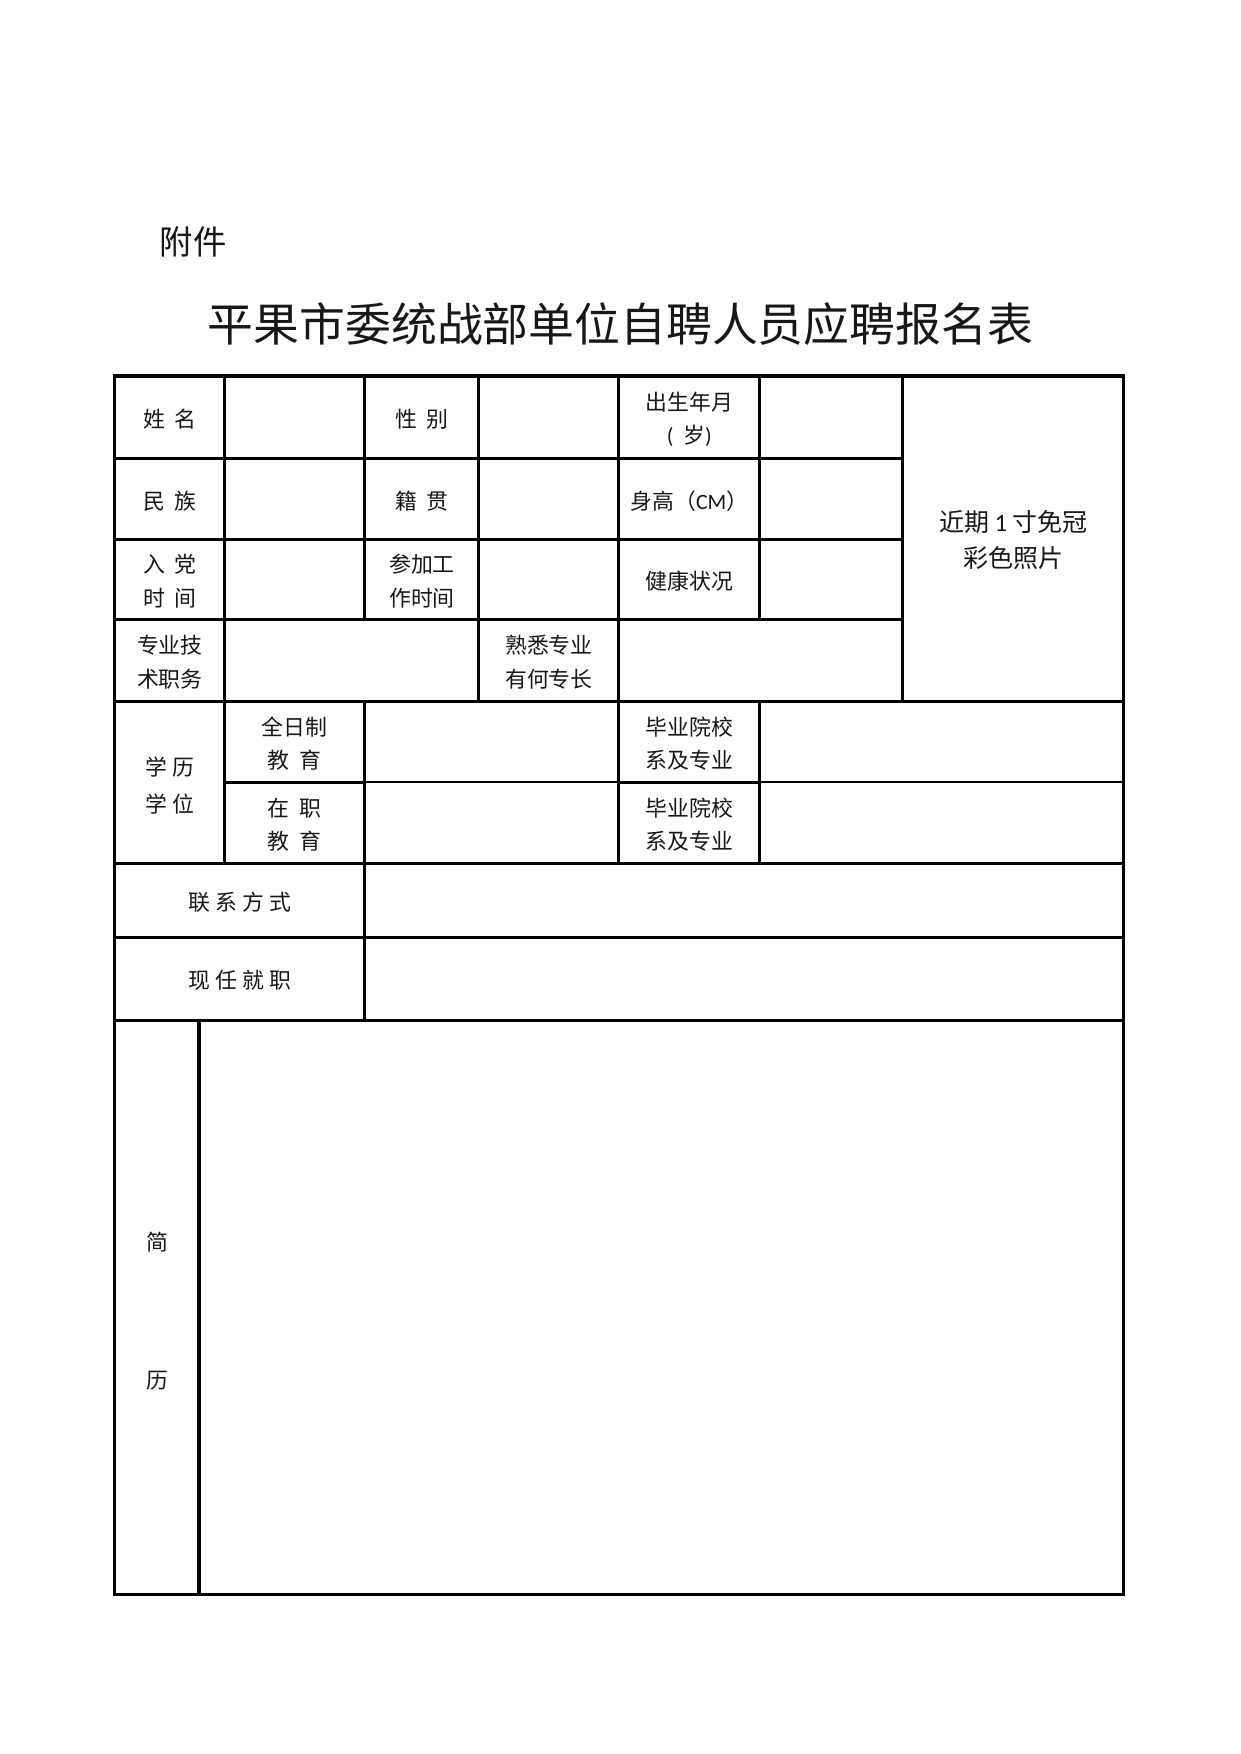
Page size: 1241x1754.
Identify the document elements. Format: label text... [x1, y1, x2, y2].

table_cell 专业技 术职务 [116, 621, 223, 700]
table_header 近期1寸免冠 彩色照片 [904, 378, 1122, 700]
table_cell [226, 541, 363, 617]
table_cell [761, 541, 901, 617]
table_cell [761, 783, 1122, 862]
table_header [761, 378, 901, 457]
table_header 姓 名 [116, 378, 223, 457]
table_header [480, 378, 617, 457]
table_cell 全日制 教 育 [226, 703, 363, 781]
table_cell [366, 939, 1122, 1018]
table_cell [366, 783, 617, 862]
table_cell [226, 621, 477, 700]
table_cell [620, 621, 901, 700]
table_cell 学 历 学 位 [116, 703, 223, 862]
table_cell [201, 1022, 1122, 1593]
table_cell 简 历 [116, 1022, 197, 1593]
table_cell [480, 460, 617, 538]
table_header [226, 378, 363, 457]
table_cell 联 系 方 式 [116, 865, 363, 936]
table_cell 健康状况 [620, 541, 758, 617]
table_cell 入 党 时 间 [116, 541, 223, 617]
table_cell [366, 865, 1122, 936]
table_header 性 别 [366, 378, 477, 457]
text 附件 [159, 208, 1081, 273]
table_cell 籍 贯 [366, 460, 477, 538]
table_cell [761, 460, 901, 538]
table_cell 熟悉专业 有何专长 [480, 621, 617, 700]
table_cell [366, 703, 617, 781]
table_cell [480, 541, 617, 617]
text 平果市委统战部单位自聘人员应聘报名表 [159, 273, 1081, 370]
table_cell [761, 703, 1122, 781]
table_cell 民 族 [116, 460, 223, 538]
table_cell 毕业院校 系及专业 [620, 703, 758, 781]
table_header 出生年月 ( 岁) [620, 378, 758, 457]
table_cell 毕业院校 系及专业 [620, 784, 758, 862]
table_cell 在 职 教 育 [226, 784, 363, 862]
table_cell [226, 460, 363, 538]
table_cell 现 任 就 职 [116, 939, 363, 1018]
table_cell 参加工 作时间 [366, 541, 477, 617]
table_cell 身高（CM） [620, 460, 758, 538]
